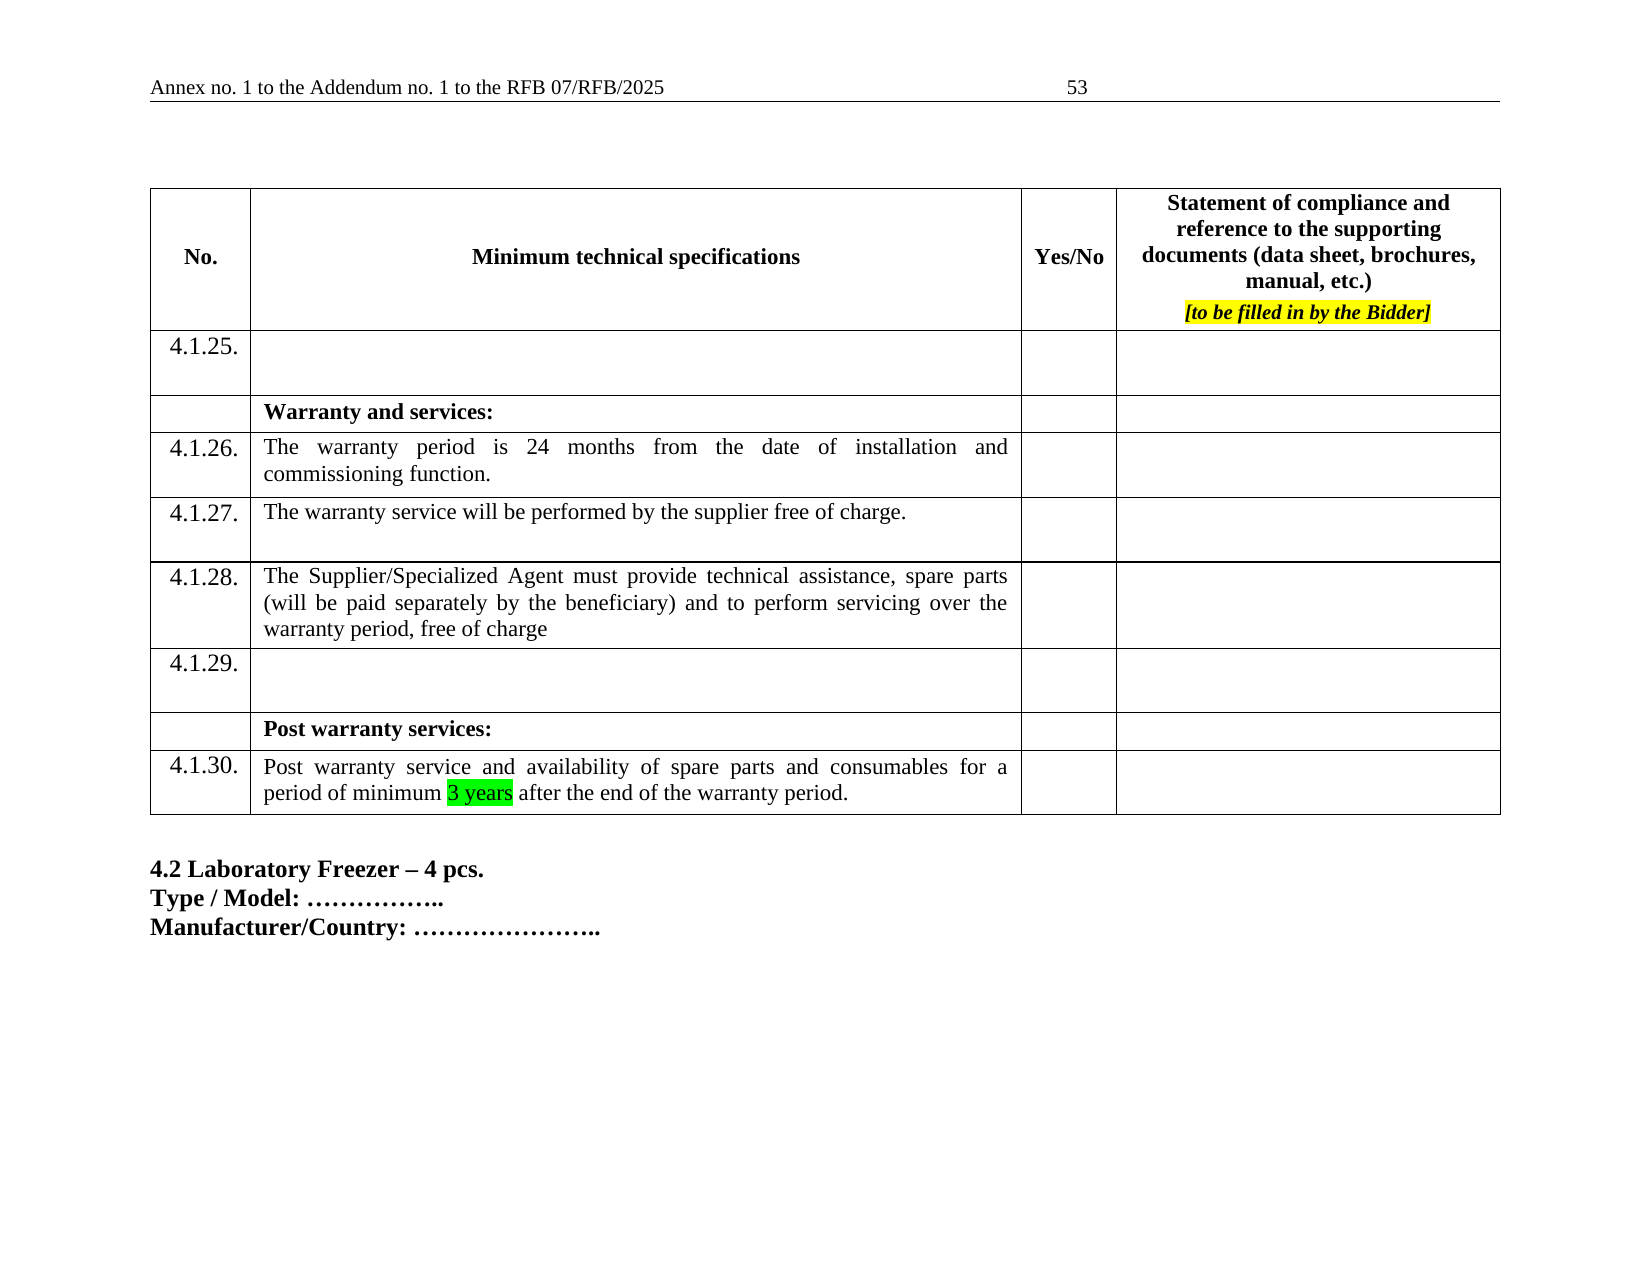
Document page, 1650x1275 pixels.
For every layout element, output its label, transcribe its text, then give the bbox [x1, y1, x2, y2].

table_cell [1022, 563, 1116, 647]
table_header No. [151, 189, 250, 330]
table_header Minimum technical specifications [251, 189, 1021, 330]
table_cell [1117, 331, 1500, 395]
table_header Yes/No [1022, 189, 1116, 330]
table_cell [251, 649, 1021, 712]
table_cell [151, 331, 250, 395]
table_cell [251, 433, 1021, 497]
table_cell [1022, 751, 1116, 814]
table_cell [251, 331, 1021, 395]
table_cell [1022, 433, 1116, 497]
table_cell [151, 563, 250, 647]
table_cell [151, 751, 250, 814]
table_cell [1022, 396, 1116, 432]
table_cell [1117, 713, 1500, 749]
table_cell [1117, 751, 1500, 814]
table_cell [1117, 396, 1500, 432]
list Laboratory Freezer – 4 pcs. [150, 854, 1500, 883]
table_header Statement of compliance and reference to the supporting documents (data sheet, brochures, manual, etc.) [to be filled in by the Bidder] [1117, 189, 1500, 330]
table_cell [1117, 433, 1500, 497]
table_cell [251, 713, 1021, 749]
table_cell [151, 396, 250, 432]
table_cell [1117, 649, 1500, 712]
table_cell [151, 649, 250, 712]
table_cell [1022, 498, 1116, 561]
text Manufacturer/Country: ………………….. [150, 912, 1500, 940]
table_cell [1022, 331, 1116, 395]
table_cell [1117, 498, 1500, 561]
text Type / Model: …………….. [150, 883, 1500, 912]
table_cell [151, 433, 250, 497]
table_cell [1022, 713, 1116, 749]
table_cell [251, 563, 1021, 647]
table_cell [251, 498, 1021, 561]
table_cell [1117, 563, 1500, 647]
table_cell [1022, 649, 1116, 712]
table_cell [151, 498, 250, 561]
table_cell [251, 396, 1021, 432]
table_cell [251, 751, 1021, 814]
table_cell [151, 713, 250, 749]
